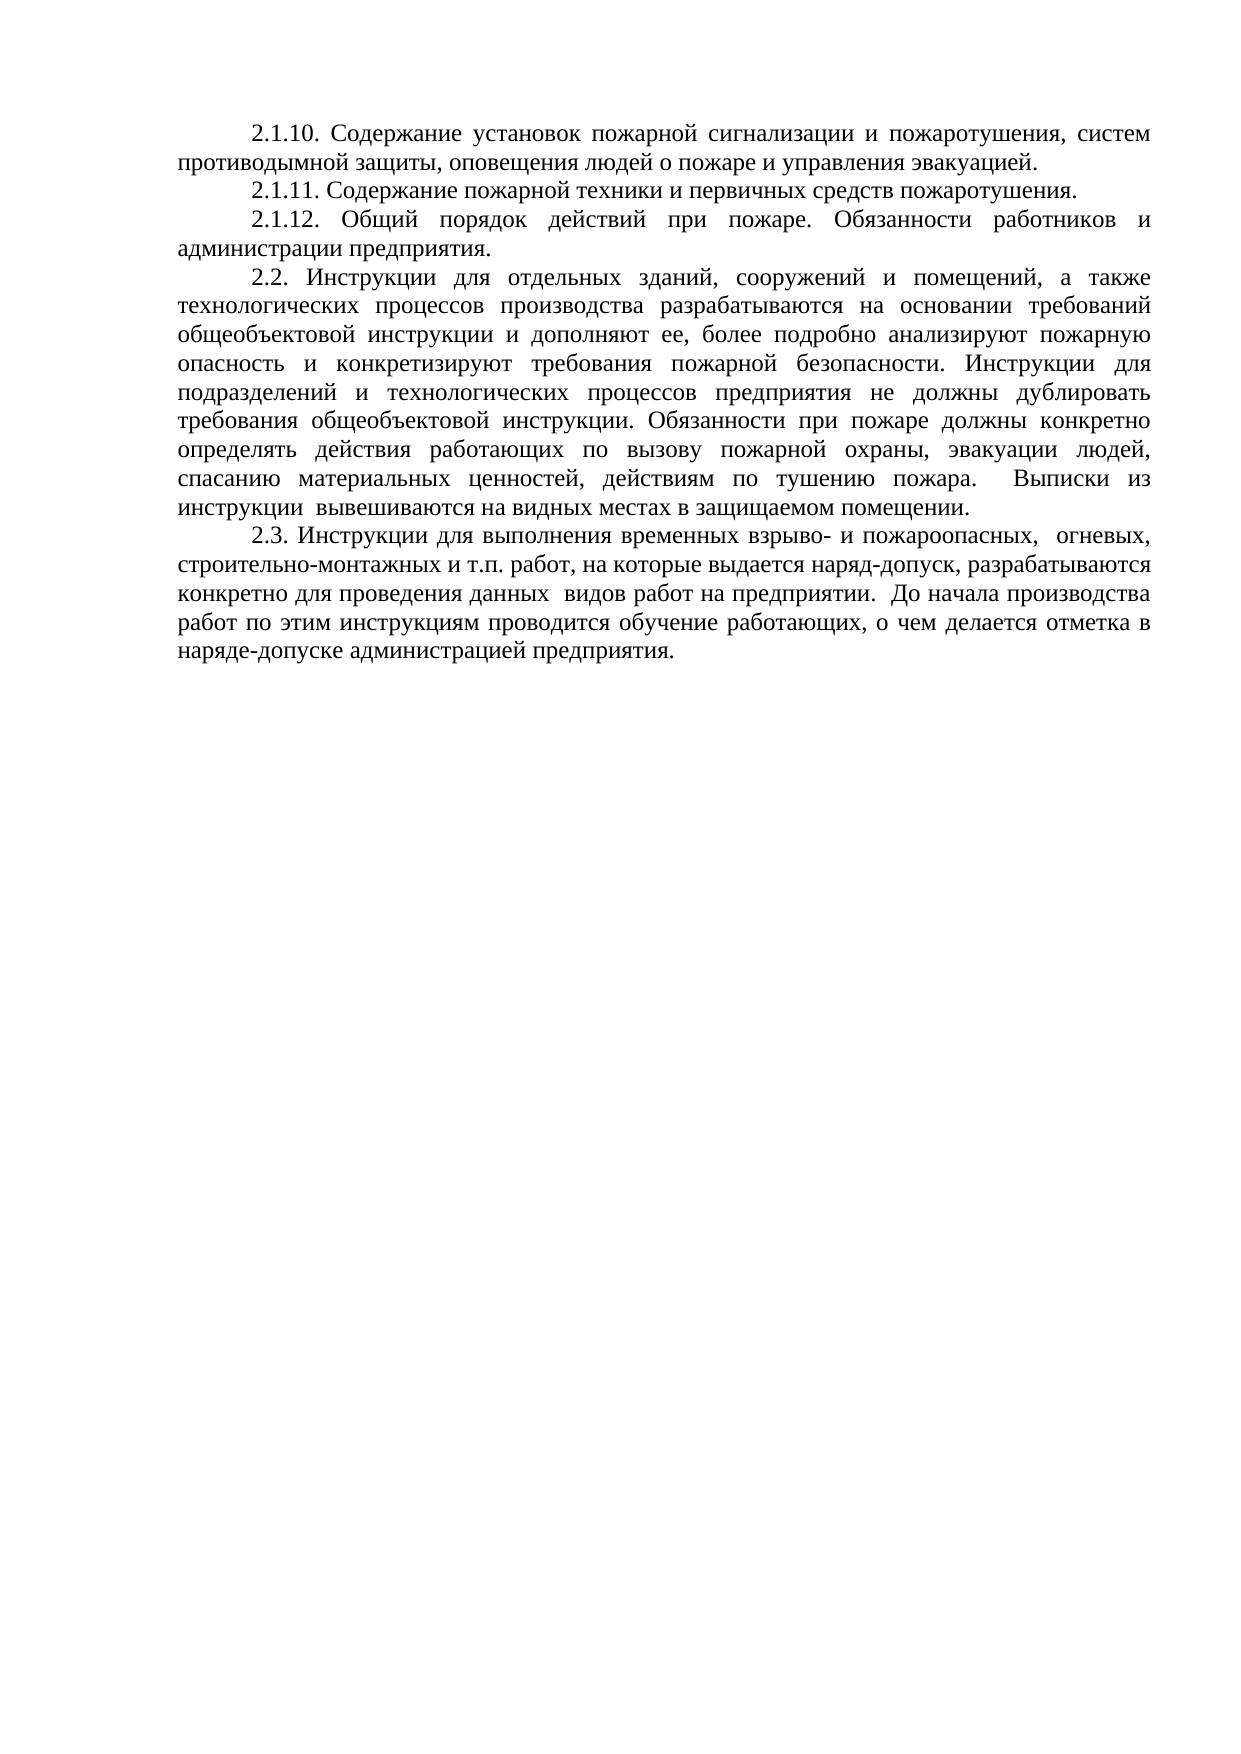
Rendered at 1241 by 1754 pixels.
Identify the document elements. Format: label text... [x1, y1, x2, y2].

text 2.1.12. Общий порядок действий при пожаре. Обязанности работников и администрации предприятия. [177, 204, 1152, 262]
text 2.1.11. Содержание пожарной техники и первичных средств пожаротушения. [177, 176, 1152, 204]
text 2.1.10. Содержание установок пожарной сигнализации и пожаротушения, систем противодымной защиты, оповещения людей о пожаре и управления эвакуацией. [177, 118, 1152, 176]
text 2.3. Инструкции для выполнения временных взрыво- и пожароопасных, огневых, строительно-монтажных и т.п. работ, на которые выдается наряд-допуск, разрабатываются конкретно для проведения данных видов работ на предприятии. До начала производства работ по этим инструкциям проводится обучение работающих, о чем делается отметка в наряде-допуске администрацией предприятия. [177, 521, 1152, 664]
text 2.2. Инструкции для отдельных зданий, сооружений и помещений, а также технологических процессов производства разрабатываются на основании требований общеобъектовой инструкции и дополняют ее, более подробно анализируют пожарную опасность и конкретизируют требования пожарной безопасности. Инструкции для подразделений и технологических процессов предприятия не должны дублировать требования общеобъектовой инструкции. Обязанности при пожаре должны конкретно определять действия работающих по вызову пожарной охраны, эвакуации людей, спасанию материальных ценностей, действиям по тушению пожара. Выписки из инструкции вывешиваются на видных местах в защищаемом помещении. [177, 262, 1152, 521]
